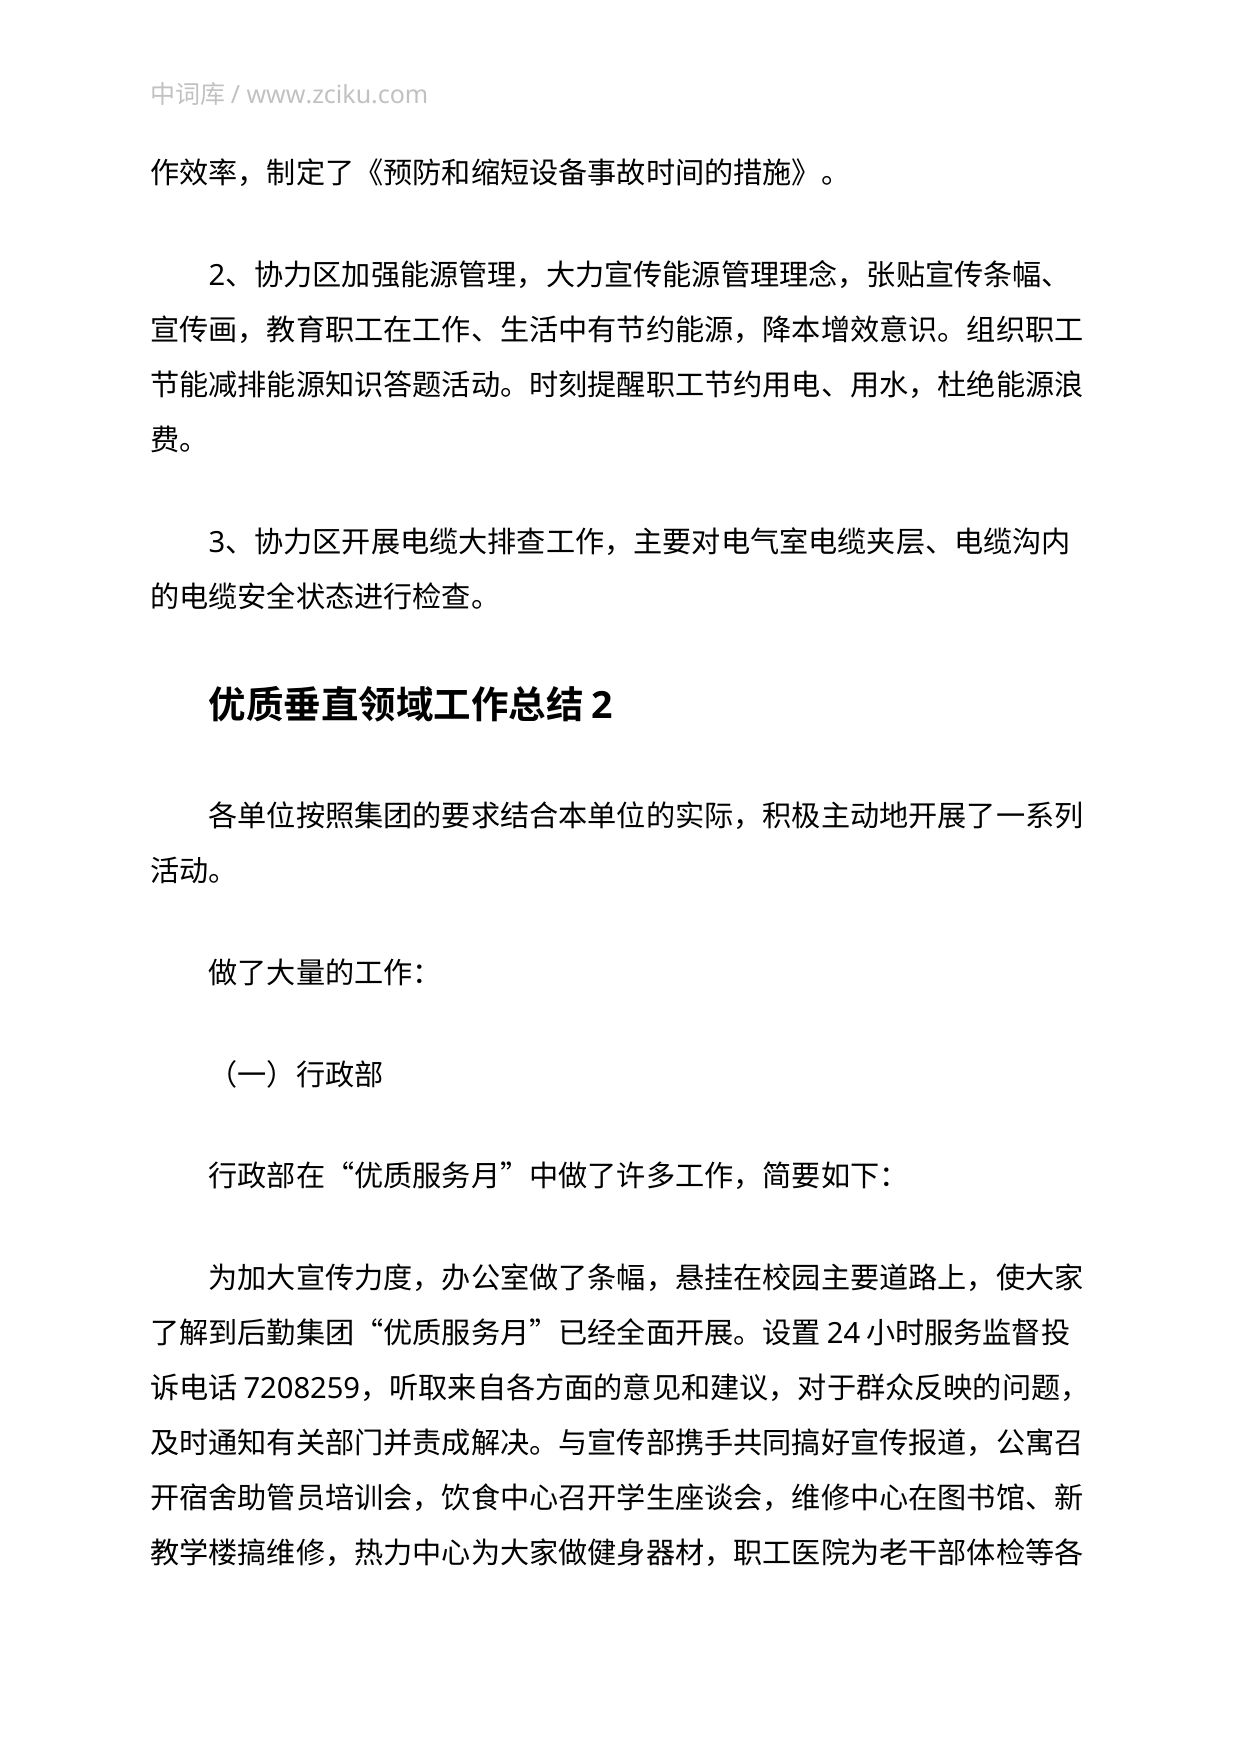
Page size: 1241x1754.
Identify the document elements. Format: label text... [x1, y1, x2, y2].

text 做了大量的工作： [150, 949, 1090, 992]
text 3、协力区开展电缆大排查工作，主要对电气室电缆夹层、电缆沟内的电缆安全状态进行检查。 [150, 518, 1090, 616]
text 2、协力区加强能源管理，大力宣传能源管理理念，张贴宣传条幅、宣传画，教育职工在工作、生活中有节约能源，降本增效意识。组织职工节能减排能源知识答题活动。时刻提醒职工节约用电、用水，杜绝能源浪费。 [150, 252, 1090, 459]
text 行政部在“优质服务月”中做了许多工作，简要如下： [150, 1153, 1090, 1195]
text 优质垂直领域工作总结2 [150, 675, 1090, 729]
text （一）行政部 [150, 1051, 1090, 1093]
text 各单位按照集团的要求结合本单位的实际，积极主动地开展了一系列活动。 [150, 793, 1090, 890]
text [150, 150, 1090, 192]
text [150, 1255, 1090, 1572]
